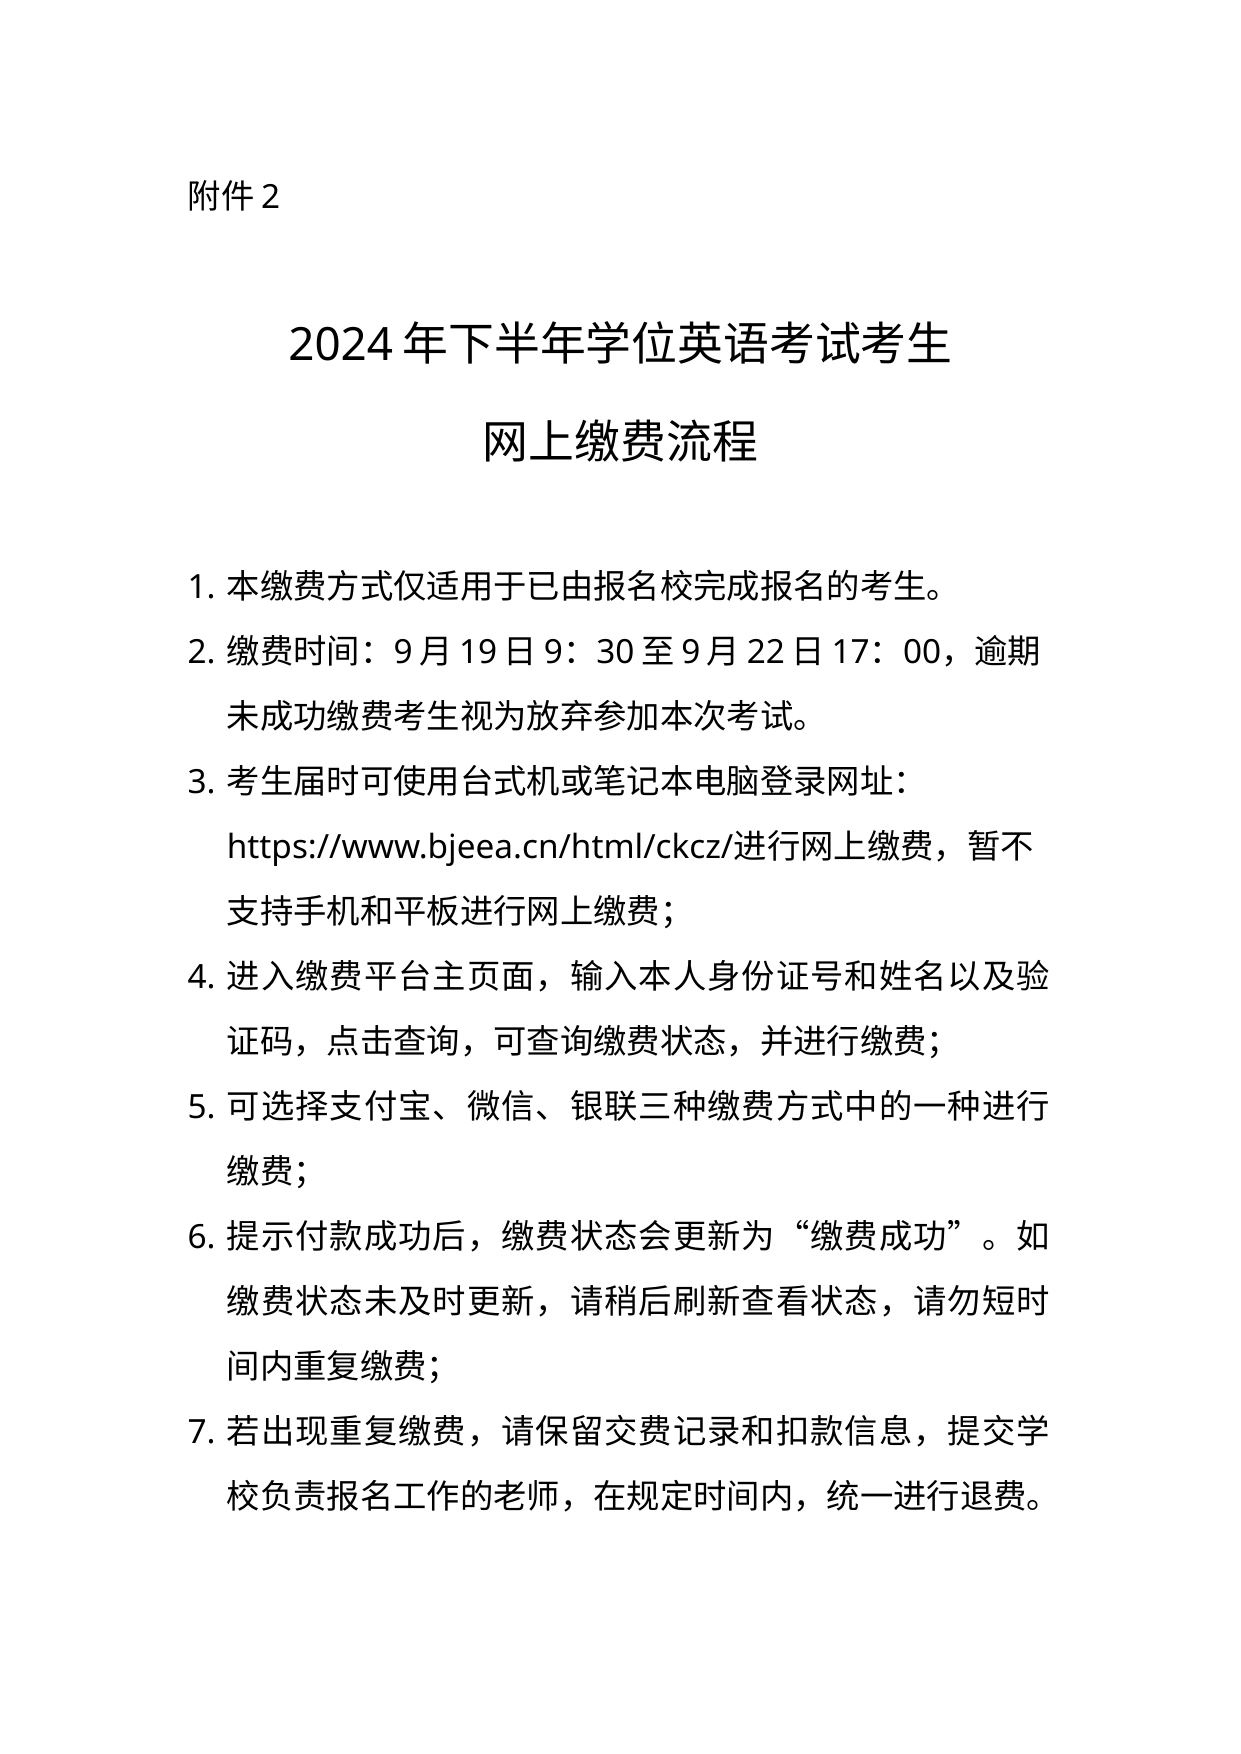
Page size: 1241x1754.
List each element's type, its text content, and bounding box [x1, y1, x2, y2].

list 本缴费方式仅适用于已由报名校完成报名的考生。 [187, 552, 1053, 617]
list 提示付款成功后，缴费状态会更新为“缴费成功”。如缴费状态未及时更新，请稍后刷新查看状态，请勿短时间内重复缴费； [187, 1202, 1053, 1397]
text 2024年下半年学位英语考试考生 [187, 292, 1053, 389]
list 可选择支付宝、微信、银联三种缴费方式中的一种进行缴费； [187, 1072, 1053, 1202]
list 进入缴费平台主页面，输入本人身份证号和姓名以及验证码，点击查询，可查询缴费状态，并进行缴费； [187, 942, 1053, 1072]
text 网上缴费流程 [187, 389, 1053, 487]
list 缴费时间：9月19日9：30至9月22日17：00，逾期未成功缴费考生视为放弃参加本次考试。 [187, 617, 1053, 747]
list 若出现重复缴费，请保留交费记录和扣款信息，提交学校负责报名工作的老师，在规定时间内，统一进行退费。 [187, 1397, 1053, 1527]
list 考生届时可使用台式机或笔记本电脑登录网址：https://www.bjeea.cn/html/ckcz/进行网上缴费，暂不支持手机和平板进行网上缴费； [187, 747, 1053, 942]
text 附件2 [187, 162, 1053, 227]
